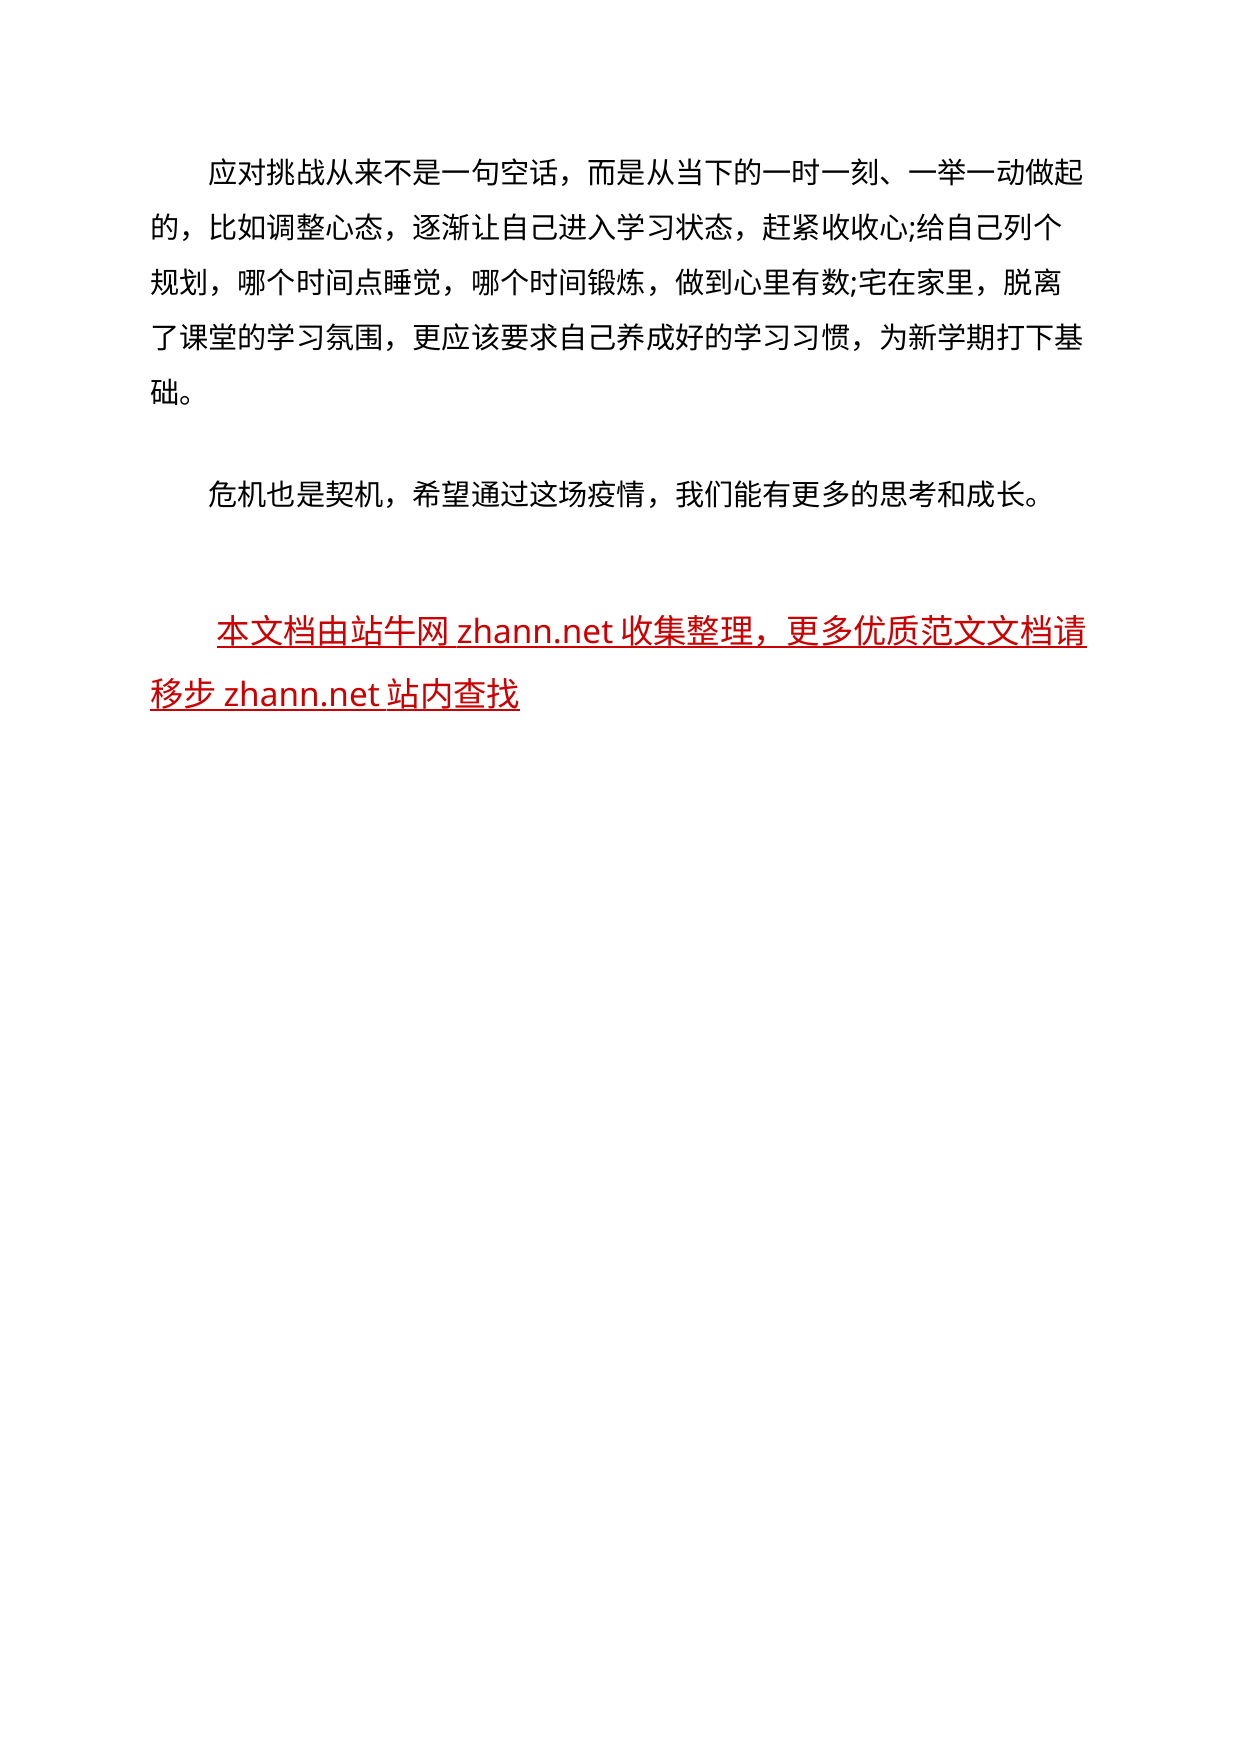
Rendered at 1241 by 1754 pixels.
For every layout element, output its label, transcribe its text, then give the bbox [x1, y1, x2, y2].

text 危机也是契机，希望通过这场疫情，我们能有更多的思考和成长。 [150, 472, 1090, 514]
text 本文档由站牛网zhann.net收集整理，更多优质范文文档请移步zhann.net站内查找 [150, 604, 1090, 716]
text 应对挑战从来不是一句空话，而是从当下的一时一刻、一举一动做起的，比如调整心态，逐渐让自己进入学习状态，赶紧收收心;给自己列个规划，哪个时间点睡觉，哪个时间锻炼，做到心里有数;宅在家里，脱离了课堂的学习氛围，更应该要求自己养成好的学习习惯，为新学期打下基础。 [150, 150, 1090, 412]
